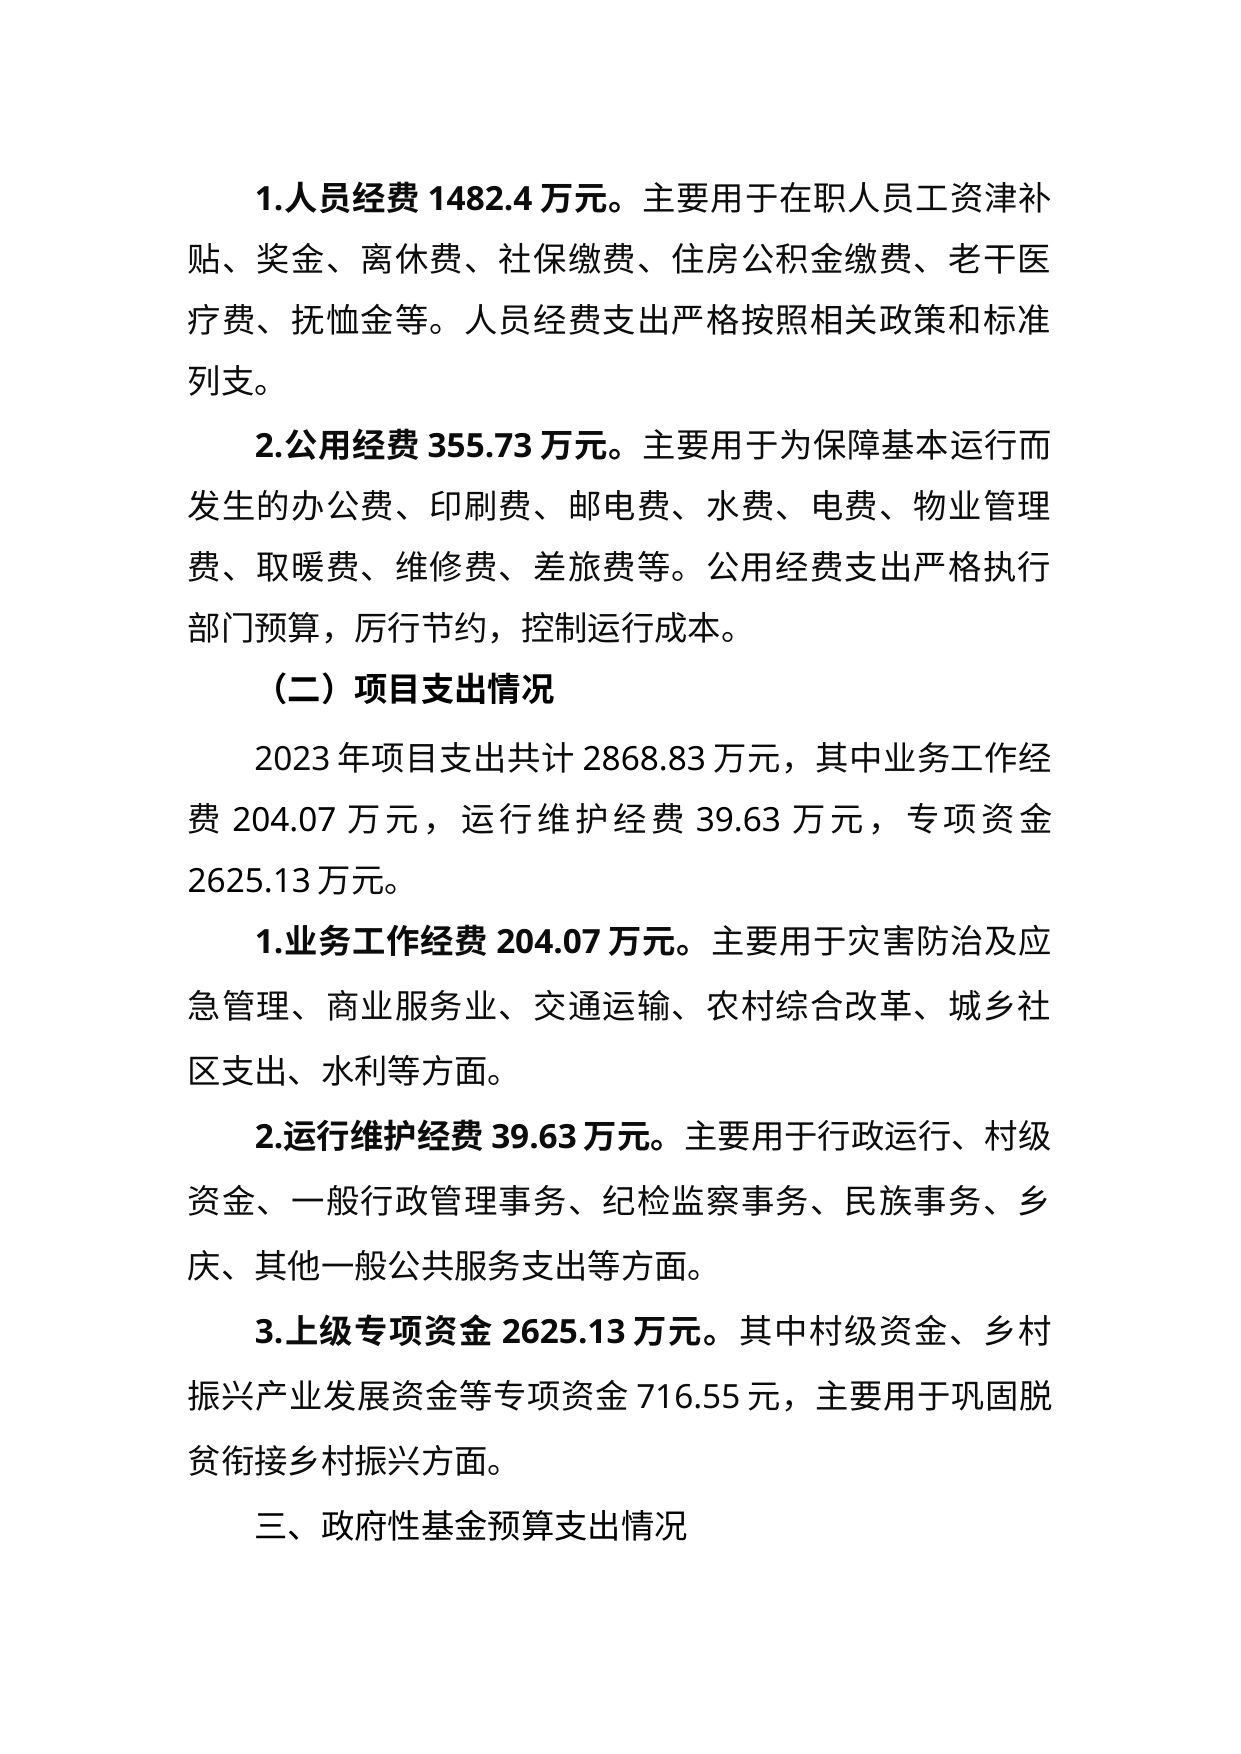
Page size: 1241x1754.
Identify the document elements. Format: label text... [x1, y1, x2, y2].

text 2.公用经费355.73万元。主要用于为保障基本运行而发生的办公费、印刷费、邮电费、水费、电费、物业管理费、取暖费、维修费、差旅费等。公用经费支出严格执行部门预算，厉行节约，控制运行成本。 [179, 408, 1061, 654]
text 2023年项目支出共计2868.83万元，其中业务工作经费204.07万元，运行维护经费39.63万元，专项资金2625.13万元。 [179, 719, 1061, 907]
text 1.人员经费1482.4万元。主要用于在职人员工资津补贴、奖金、离休费、社保缴费、住房公积金缴费、老干医疗费、抚恤金等。人员经费支出严格按照相关政策和标准列支。 [179, 162, 1061, 408]
text 2.运行维护经费39.63万元。主要用于行政运行、村级资金、一般行政管理事务、纪检监察事务、民族事务、乡庆、其他一般公共服务支出等方面。 [187, 1102, 1053, 1297]
text 3.上级专项资金2625.13万元。其中村级资金、乡村振兴产业发展资金等专项资金716.55元，主要用于巩固脱贫衔接乡村振兴方面。 [187, 1297, 1053, 1492]
text 1.业务工作经费204.07万元。主要用于灾害防治及应急管理、商业服务业、交通运输、农村综合改革、城乡社区支出、水利等方面。 [187, 907, 1053, 1102]
text （二）项目支出情况 [254, 654, 1053, 719]
text 三、政府性基金预算支出情况 [254, 1492, 1053, 1557]
